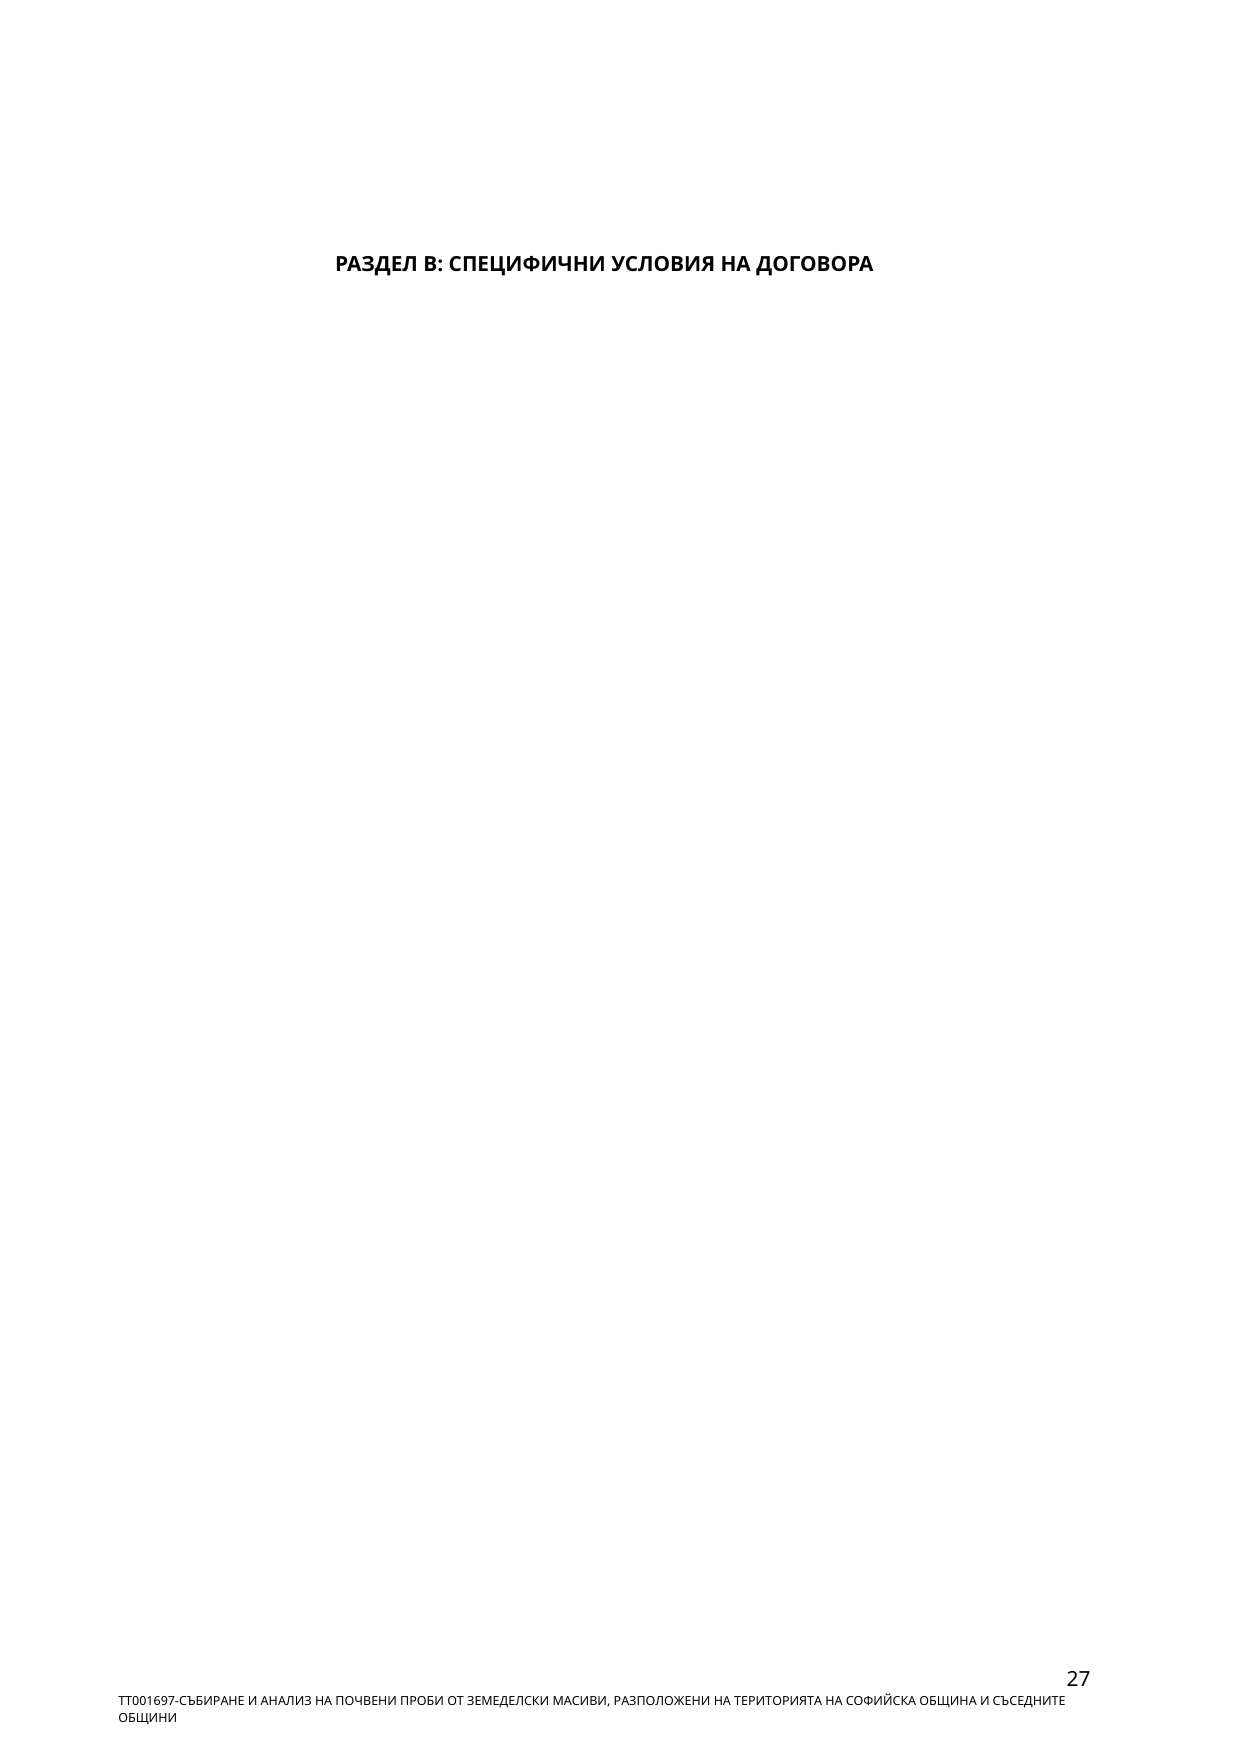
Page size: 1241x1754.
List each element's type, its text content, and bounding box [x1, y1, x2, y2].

text РАЗДЕЛ В: СПЕЦИФИЧНИ УСЛОВИЯ НА ДОГОВОРА [118, 249, 1090, 277]
